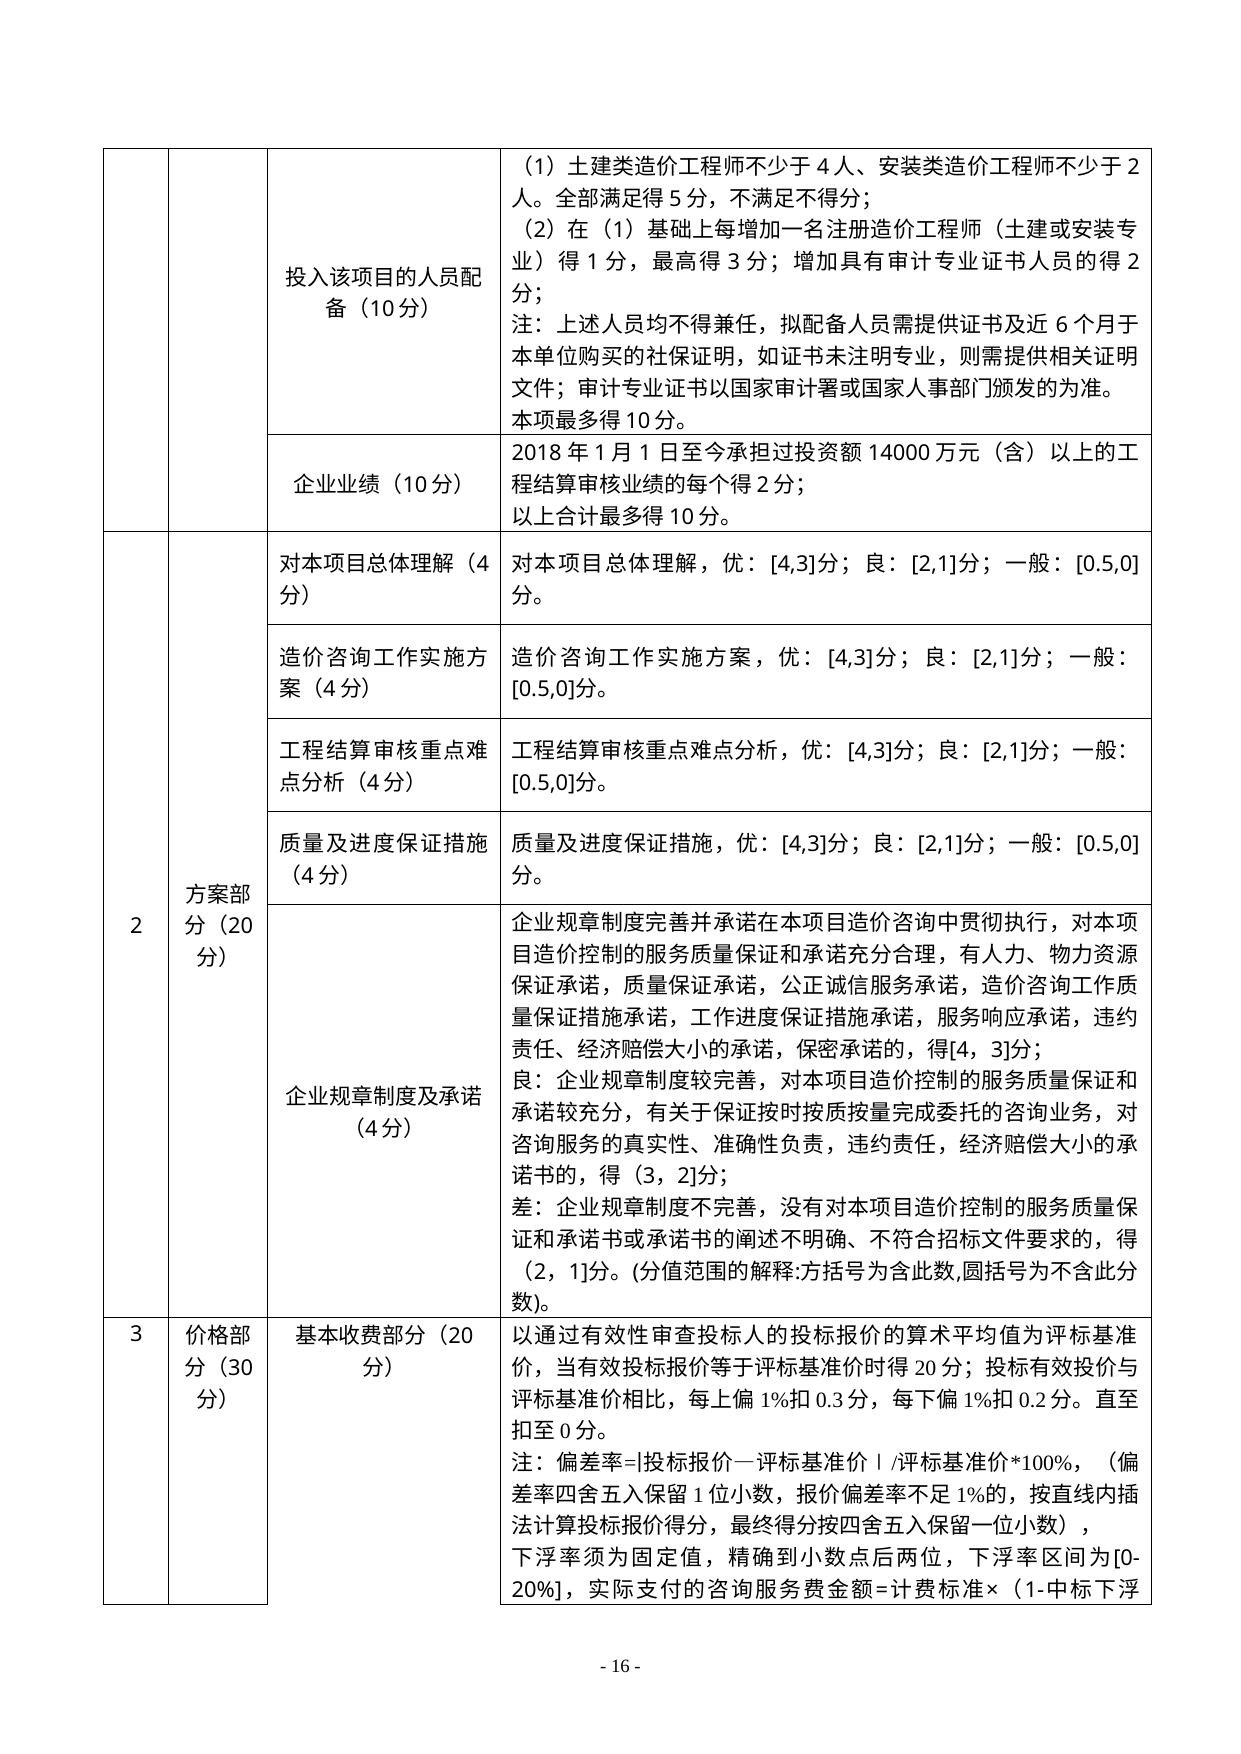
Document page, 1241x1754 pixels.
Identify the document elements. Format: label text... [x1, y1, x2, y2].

table_cell 3 [104, 1318, 168, 1603]
table_cell 对本项目总体理解，优：[4,3]分；良：[2,1]分；一般：[0.5,0]分。 [501, 532, 1151, 624]
table_cell 对本项目总体理解（4分） [268, 532, 500, 624]
table_cell 工程结算审核重点难点分析（4分） [268, 719, 500, 811]
table_cell 造价咨询工作实施方案，优：[4,3]分；良：[2,1]分；一般：[0.5,0]分。 [501, 625, 1151, 717]
table_cell 工程结算审核重点难点分析，优：[4,3]分；良：[2,1]分；一般：[0.5,0]分。 [501, 719, 1151, 811]
table_cell 2018年1月1 日至今承担过投资额14000万元（含）以上的工程结算审核业绩的每个得2分； 以上合计最多得10分。 [501, 435, 1151, 531]
table_cell 企业规章制度及承诺（4分） [268, 905, 500, 1317]
table_cell 土建类造价工程师不少于4人、安装类造价工程师不少于2人。全部满足得5分，不满足不得分； 在（1）基础上每增加一名注册造价工程师（土建或安装专业）得1分，最高得3分；增加具有审计专业证书人员的得2分； 注：上述人员均不得兼任，拟配备人员需提供证书及近6个月于本单位购买的社保证明，如证书未注明专业，则需提供相关证明文件；审计专业证书以国家审计署或国家人事部门颁发的为准。 本项最多得10分。 [501, 149, 1151, 434]
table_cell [501, 1318, 1151, 1603]
table_cell 造价咨询工作实施方案（4分） [268, 625, 500, 717]
table_cell 投入该项目的人员配备（10分） [268, 149, 500, 434]
table_cell 企业规章制度完善并承诺在本项目造价咨询中贯彻执行，对本项目造价控制的服务质量保证和承诺充分合理，有人力、物力资源保证承诺，质量保证承诺，公正诚信服务承诺，造价咨询工作质量保证措施承诺，工作进度保证措施承诺，服务响应承诺，违约责任、经济赔偿大小的承诺，保密承诺的，得[4，3]分； 良：企业规章制度较完善，对本项目造价控制的服务质量保证和承诺较充分，有关于保证按时按质按量完成委托的咨询业务，对咨询服务的真实性、准确性负责，违约责任，经济赔偿大小的承诺书的，得（3，2]分； 差：企业规章制度不完善，没有对本项目造价控制的服务质量保证和承诺书或承诺书的阐述不明确、不符合招标文件要求的，得（2，1]分。(分值范围的解释:方括号为含此数,圆括号为不含此分数)。 [501, 905, 1151, 1317]
table_cell 方案部分（20分） [169, 532, 267, 1317]
table_cell 企业业绩（10分） [268, 435, 500, 531]
table_cell 2 [104, 532, 168, 1317]
table_cell 质量及进度保证措施（4分） [268, 812, 500, 904]
table_cell 价格部分（30分） [169, 1318, 267, 1603]
table_cell 基本收费部分（20分） [268, 1318, 500, 1603]
table_cell 质量及进度保证措施，优：[4,3]分；良：[2,1]分；一般：[0.5,0]分。 [501, 812, 1151, 904]
